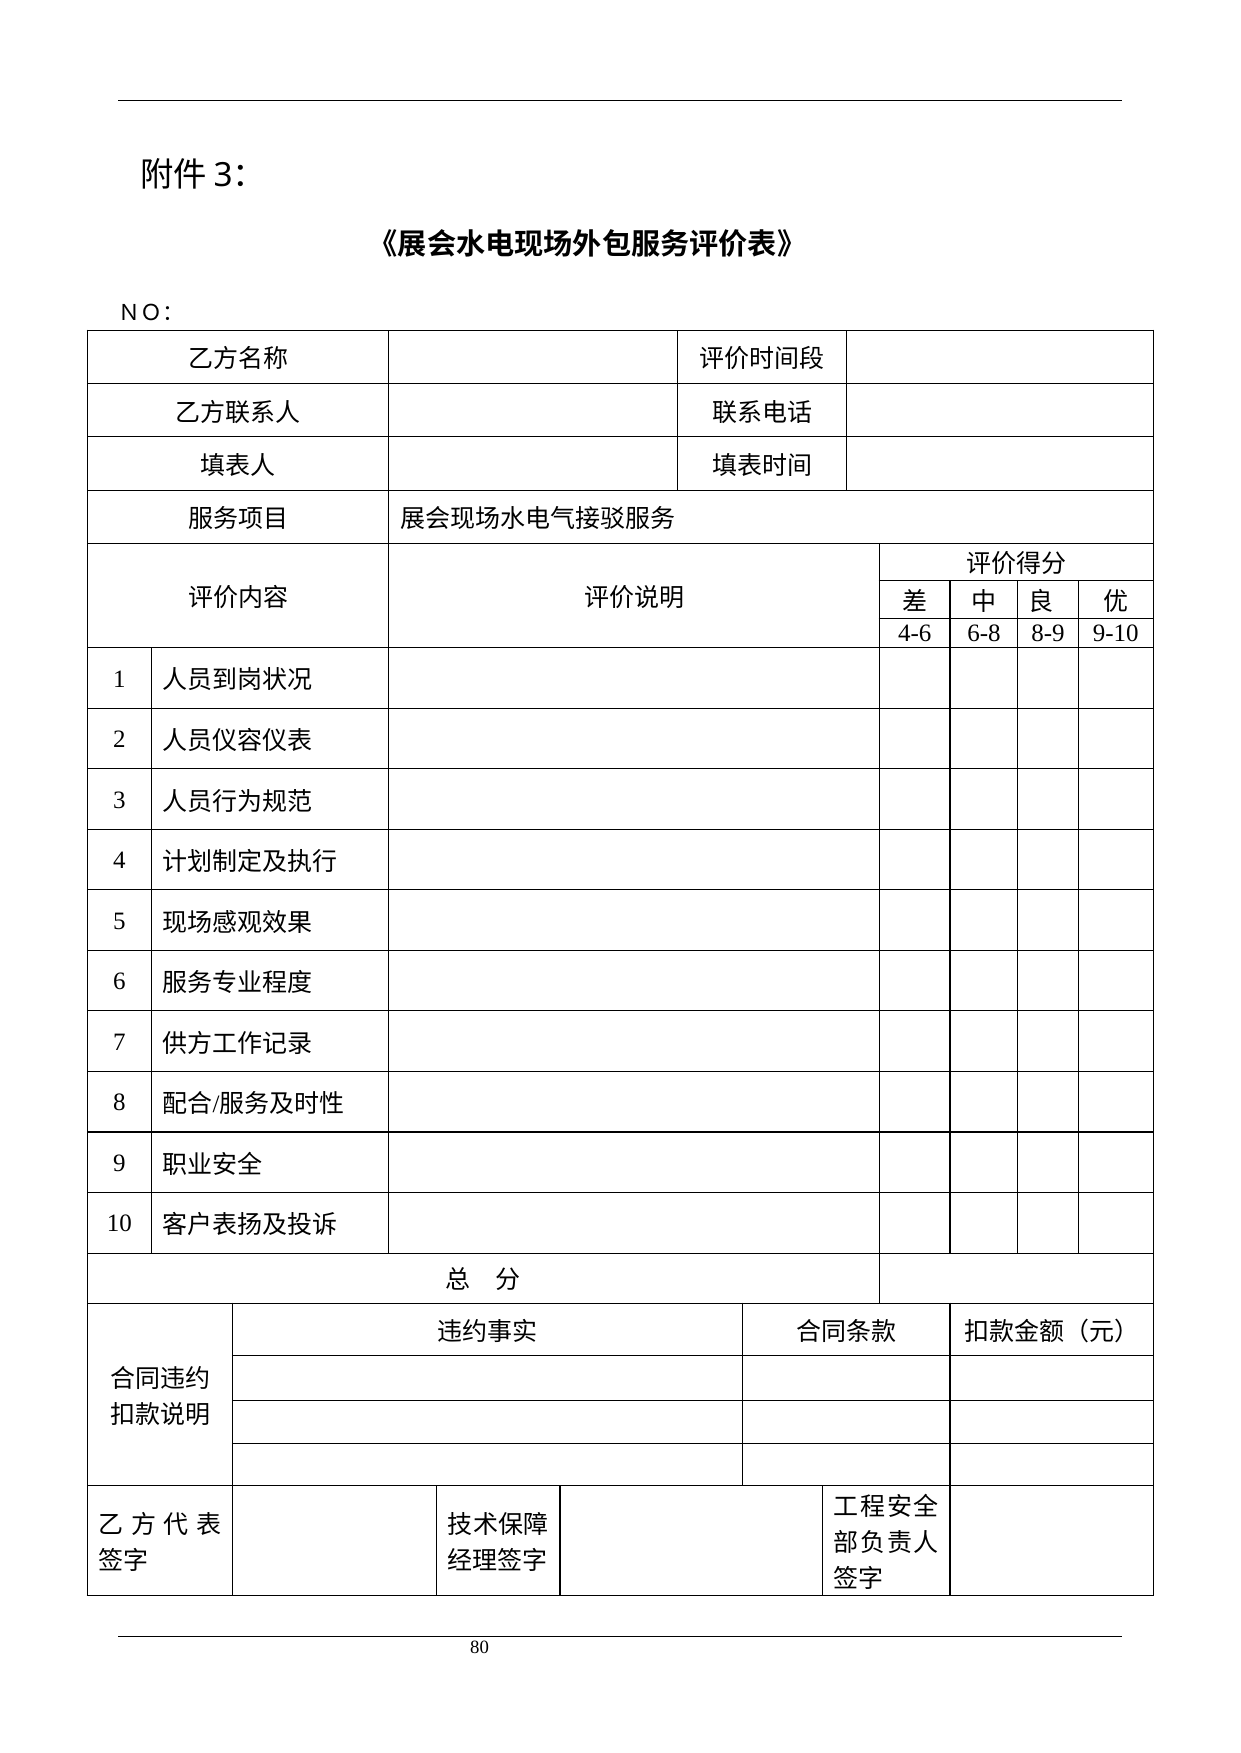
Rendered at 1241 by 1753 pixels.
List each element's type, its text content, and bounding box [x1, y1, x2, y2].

table_cell [951, 1486, 1153, 1595]
table_cell [951, 1072, 1017, 1131]
table_cell 9 [88, 1133, 151, 1192]
table_cell 人员行为规范 [152, 769, 388, 829]
table_cell [1079, 1011, 1153, 1071]
table_cell [743, 1401, 949, 1442]
table_cell 差 [880, 581, 949, 617]
table_cell [233, 1401, 742, 1442]
table_cell [847, 437, 1153, 489]
table_cell 人员到岗状况 [152, 648, 388, 708]
table_header 乙方名称 [88, 331, 388, 383]
table_cell 现场感观效果 [152, 890, 388, 950]
table_cell [1018, 1072, 1078, 1131]
table_cell 客户表扬及投诉 [152, 1193, 388, 1252]
table_cell 联系电话 [678, 384, 846, 436]
table_cell 良 [1018, 581, 1078, 617]
table_cell [389, 709, 879, 768]
table_header [847, 331, 1153, 383]
table_cell 10 [88, 1193, 151, 1252]
table_cell 展会现场水电气接驳服务 [389, 491, 1153, 543]
table_cell [951, 830, 1017, 889]
table_cell [1018, 1193, 1078, 1252]
text 附件3： [140, 148, 1034, 196]
table_cell [951, 1011, 1017, 1071]
table_cell 中 [951, 581, 1017, 617]
table_cell 填表时间 [678, 437, 846, 489]
table_cell [1018, 1133, 1078, 1192]
table_cell 服务专业程度 [152, 951, 388, 1010]
table_cell [951, 769, 1017, 829]
table_cell [233, 1486, 436, 1595]
table_cell 填表人 [88, 437, 388, 489]
table_cell 人员仪容仪表 [152, 709, 388, 768]
table_cell [880, 951, 949, 1010]
table_cell 乙方代表签字 [88, 1486, 232, 1595]
table_cell 2 [88, 709, 151, 768]
table_cell [951, 951, 1017, 1010]
table_cell 配合/服务及时性 [152, 1072, 388, 1131]
table_cell 8-9 [1018, 619, 1078, 647]
table_cell [847, 384, 1153, 436]
table_cell 合同条款 [743, 1304, 949, 1355]
table_cell [880, 648, 949, 708]
table_cell 8 [88, 1072, 151, 1131]
table_cell [951, 1444, 1153, 1485]
table_cell 服务项目 [88, 491, 388, 543]
table_cell [880, 709, 949, 768]
table_cell [880, 830, 949, 889]
table_cell 3 [88, 769, 151, 829]
table_cell 技术保障经理签字 [437, 1486, 559, 1595]
table_cell [1079, 830, 1153, 889]
table_header 评价时间段 [678, 331, 846, 383]
table_cell 乙方联系人 [88, 384, 388, 436]
table_cell [880, 769, 949, 829]
table_cell [389, 1072, 879, 1131]
table_cell [951, 1401, 1153, 1442]
table_cell [389, 830, 879, 889]
table_cell 评价说明 [389, 544, 879, 647]
table_cell [1079, 769, 1153, 829]
table_cell 6-8 [951, 619, 1017, 647]
table_cell [1018, 890, 1078, 950]
table_cell [1079, 1072, 1153, 1131]
table_cell [951, 890, 1017, 950]
table_cell [880, 1254, 1153, 1303]
table_cell [389, 1133, 879, 1192]
table_cell [389, 437, 677, 489]
table_header [389, 331, 677, 383]
table_cell [880, 1193, 949, 1252]
table_cell [880, 890, 949, 950]
table_cell [1079, 890, 1153, 950]
table_cell 4 [88, 830, 151, 889]
table_cell 供方工作记录 [152, 1011, 388, 1071]
table_cell [880, 1133, 949, 1192]
table_cell 6 [88, 951, 151, 1010]
table_cell [951, 648, 1017, 708]
table_cell [1079, 709, 1153, 768]
table_cell [1018, 709, 1078, 768]
table_cell [743, 1444, 949, 1485]
table_cell 9-10 [1079, 619, 1153, 647]
table_cell 7 [88, 1011, 151, 1071]
table_cell [1018, 648, 1078, 708]
table_cell [1018, 1011, 1078, 1071]
table_cell [1018, 830, 1078, 889]
table_cell [1079, 1193, 1153, 1252]
table_cell [951, 1133, 1017, 1192]
table_cell [389, 1011, 879, 1071]
text ＮＯ： [118, 284, 1122, 329]
table_cell [1079, 1133, 1153, 1192]
table_cell 1 [88, 648, 151, 708]
table_cell [389, 1193, 879, 1252]
table_cell [1079, 648, 1153, 708]
table_cell [880, 1011, 949, 1071]
table_cell 5 [88, 890, 151, 950]
table_cell [389, 384, 677, 436]
table_cell 职业安全 [152, 1133, 388, 1192]
table_cell [951, 1193, 1017, 1252]
table_cell [233, 1356, 742, 1400]
table_cell 优 [1079, 581, 1153, 617]
table_cell [389, 951, 879, 1010]
text 《展会水电现场外包服务评价表》 [140, 220, 1034, 263]
table_cell [1018, 951, 1078, 1010]
table_cell [951, 1356, 1153, 1400]
table_cell [389, 648, 879, 708]
table_cell [561, 1486, 822, 1595]
table_cell [389, 890, 879, 950]
table_cell 计划制定及执行 [152, 830, 388, 889]
table_cell [743, 1356, 949, 1400]
table_cell 合同违约扣款说明 [88, 1304, 232, 1485]
table_cell 违约事实 [233, 1304, 742, 1355]
table_cell [233, 1444, 742, 1485]
table_cell [1018, 769, 1078, 829]
table_cell 扣款金额（元） [951, 1304, 1153, 1355]
table_cell 工程安全部负责人签字 [823, 1486, 949, 1595]
table_cell [1079, 951, 1153, 1010]
table_cell [880, 1072, 949, 1131]
table_cell [951, 709, 1017, 768]
table_cell 4-6 [880, 619, 949, 647]
table_cell 总 分 [88, 1254, 879, 1303]
table_cell [389, 769, 879, 829]
table_cell 评价得分 [880, 544, 1153, 580]
table_cell 评价内容 [88, 544, 388, 647]
